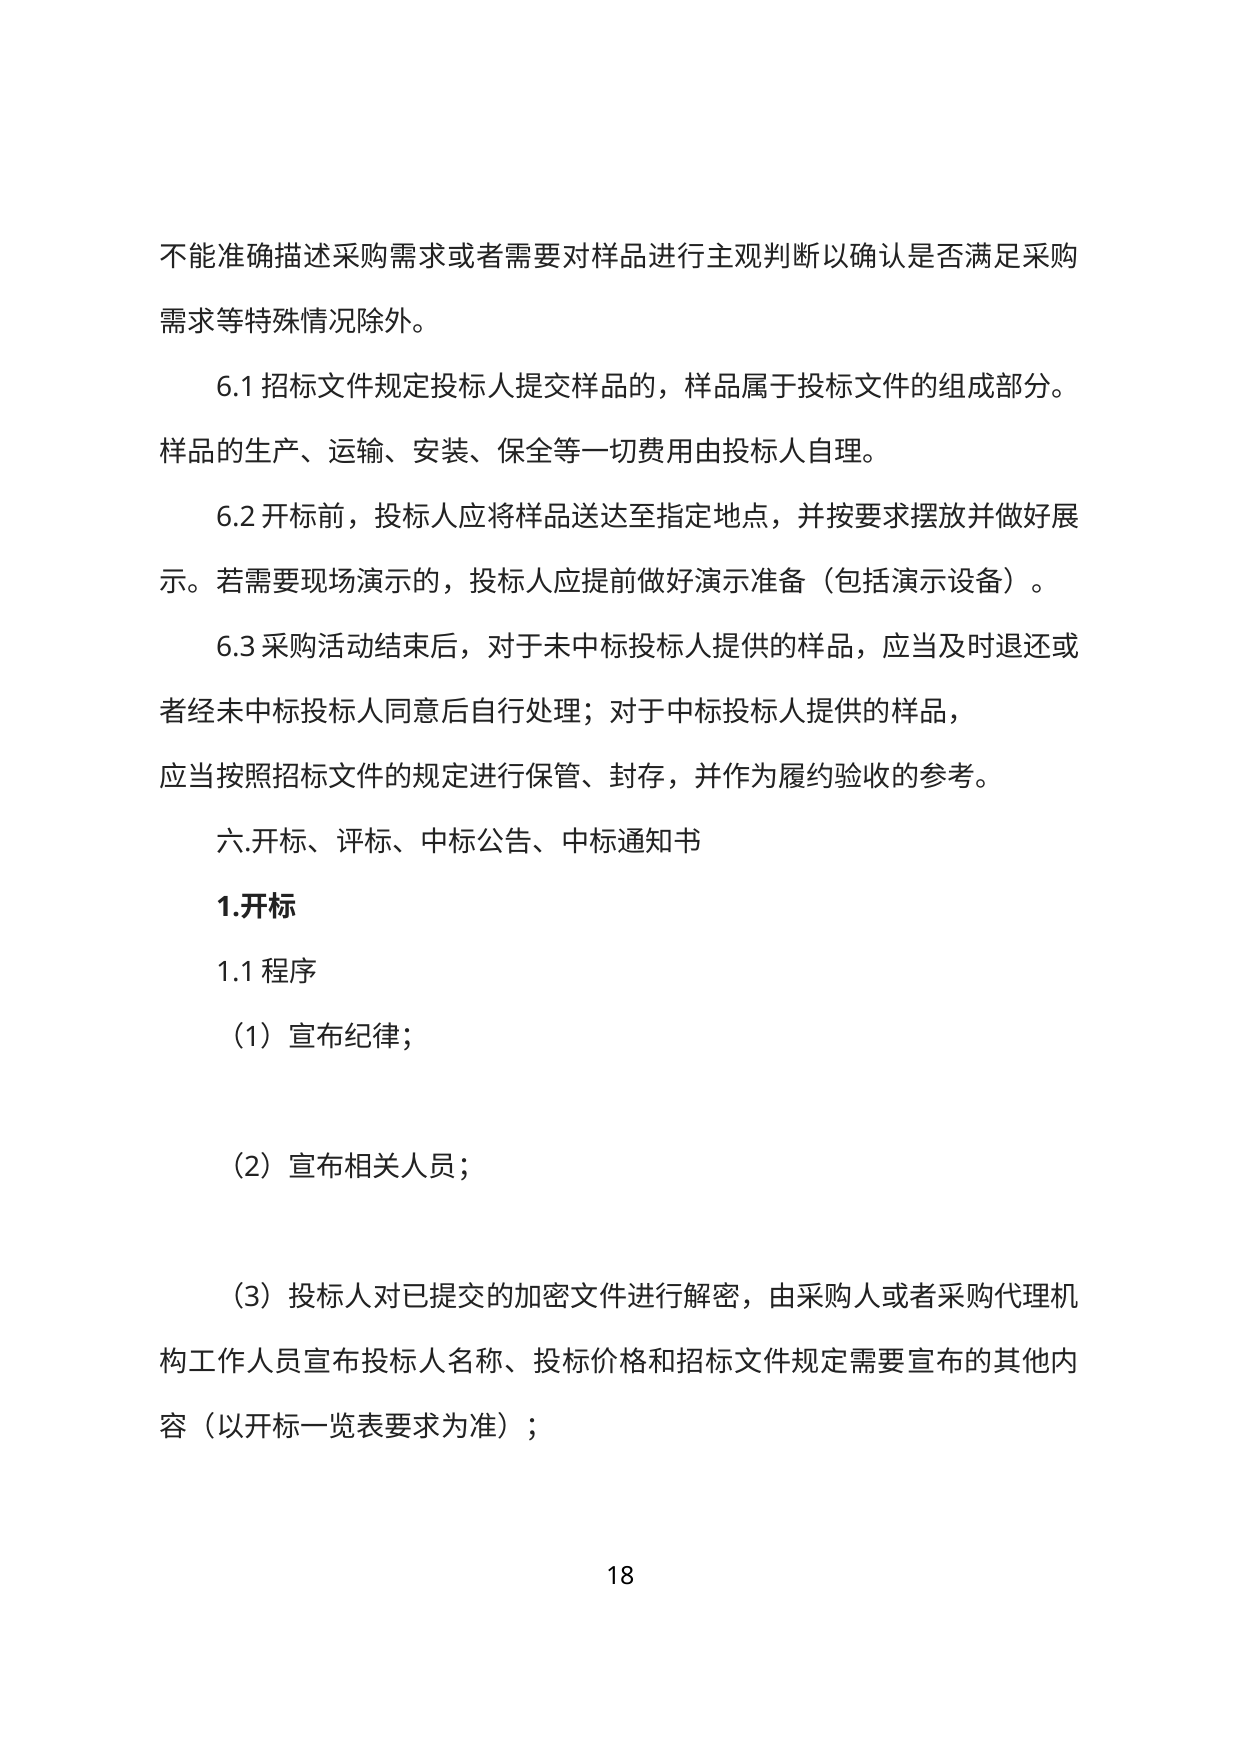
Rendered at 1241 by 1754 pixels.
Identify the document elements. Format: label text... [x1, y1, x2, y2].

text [159, 222, 1081, 352]
text 6.2开标前，投标人应将样品送达至指定地点，并按要求摆放并做好展示。若需要现场演示的，投标人应提前做好演示准备（包括演示设备）。 [159, 482, 1081, 612]
text 6.3采购活动结束后，对于未中标投标人提供的样品，应当及时退还或者经未中标投标人同意后自行处理；对于中标投标人提供的样品， [159, 612, 1081, 742]
list （3）投标人对已提交的加密文件进行解密，由采购人或者采购代理机构工作人员宣布投标人名称、投标价格和招标文件规定需要宣布的其他内容（以开标一览表要求为准）； [159, 1262, 1081, 1457]
list （2）宣布相关人员； [159, 1132, 1081, 1197]
text 1.开标 [159, 872, 1081, 937]
text 6.1招标文件规定投标人提交样品的，样品属于投标文件的组成部分。样品的生产、运输、安装、保全等一切费用由投标人自理。 [159, 352, 1081, 482]
text 六.开标、评标、中标公告、中标通知书 [159, 807, 1081, 872]
text （1）宣布纪律； [159, 1002, 1081, 1067]
text 应当按照招标文件的规定进行保管、封存，并作为履约验收的参考。 [159, 742, 1081, 807]
text 1.1程序 [159, 937, 1081, 1002]
